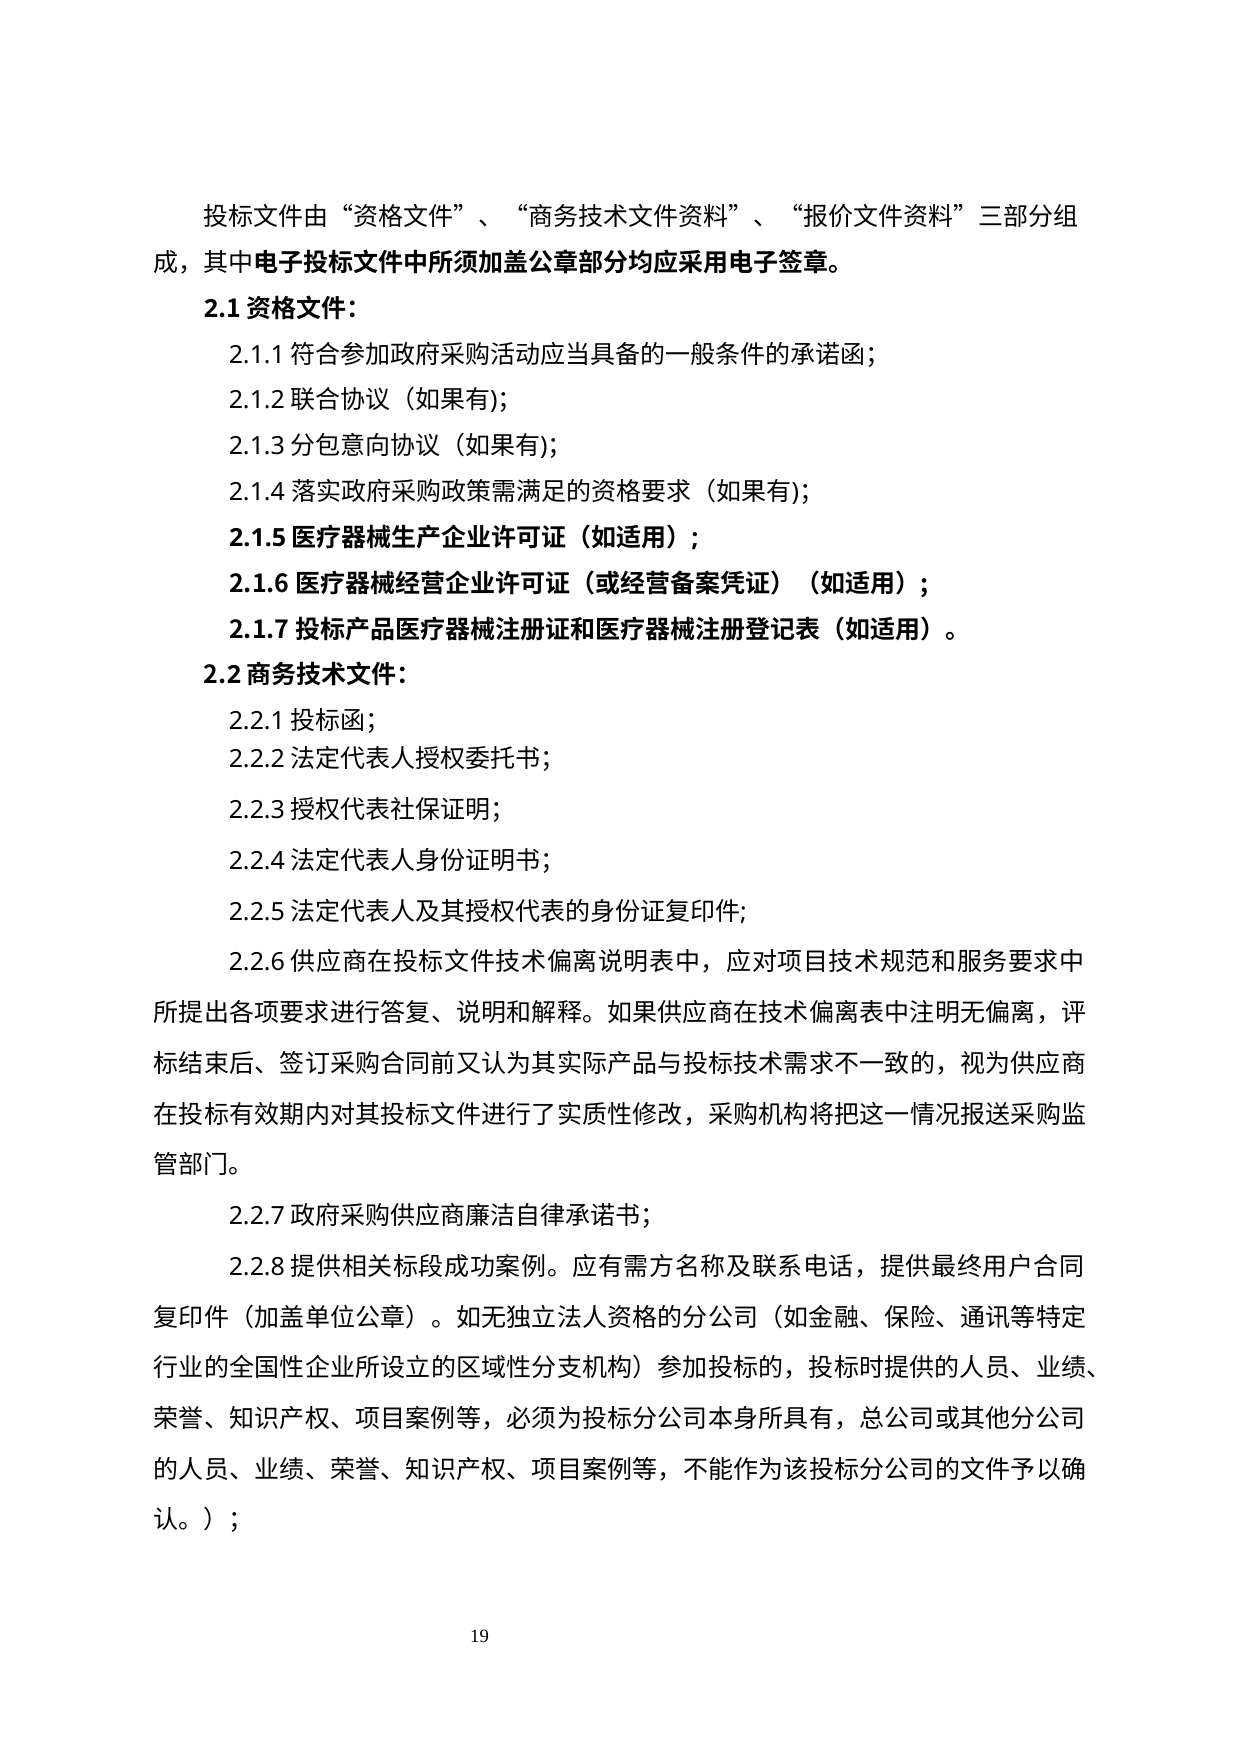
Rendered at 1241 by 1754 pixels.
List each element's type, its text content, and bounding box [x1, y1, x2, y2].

text 2.2.4法定代表人身份证明书； [153, 840, 1087, 877]
text 2.1资格文件： [153, 281, 1087, 326]
text 2.1.2联合协议（如果有)； [153, 372, 1087, 418]
text 2.1.1符合参加政府采购活动应当具备的一般条件的承诺函； [153, 326, 1087, 372]
text 2.2.7政府采购供应商廉洁自律承诺书； [153, 1196, 1087, 1232]
text 2.2.1投标函； [153, 693, 1087, 739]
text 2.1.6 医疗器械经营企业许可证（或经营备案凭证）（如适用）; [153, 556, 1087, 601]
text 2.2.3授权代表社保证明； [153, 790, 1087, 826]
text 2.1.7 投标产品医疗器械注册证和医疗器械注册登记表（如适用）。 [153, 601, 1087, 647]
text 2.1.3分包意向协议（如果有)； [153, 418, 1087, 464]
text 2.1.4 落实政府采购政策需满足的资格要求（如果有)； [153, 464, 1087, 510]
text 2.2.2法定代表人授权委托书； [153, 739, 1087, 775]
text 2.2.5法定代表人及其授权代表的身份证复印件; [153, 891, 1087, 927]
text 投标文件由“资格文件”、“商务技术文件资料”、“报价文件资料”三部分组成，其中电子投标文件中所须加盖公章部分均应采用电子签章。 [153, 189, 1087, 281]
text 2.1.5医疗器械生产企业许可证（如适用）; [153, 510, 1087, 556]
text 2.2.6供应商在投标文件技术偏离说明表中，应对项目技术规范和服务要求中所提出各项要求进行答复、说明和解释。如果供应商在技术偏离表中注明无偏离，评标结束后、签订采购合同前又认为其实际产品与投标技术需求不一致的，视为供应商在投标有效期内对其投标文件进行了实质性修改，采购机构将把这一情况报送采购监管部门。 [153, 942, 1087, 1181]
text 2.2.8提供相关标段成功案例。应有需方名称及联系电话，提供最终用户合同复印件（加盖单位公章）。如无独立法人资格的分公司（如金融、保险、通讯等特定行业的全国性企业所设立的区域性分支机构）参加投标的，投标时提供的人员、业绩、荣誉、知识产权、项目案例等，必须为投标分公司本身所具有，总公司或其他分公司的人员、业绩、荣誉、知识产权、项目案例等，不能作为该投标分公司的文件予以确认。）； [153, 1246, 1087, 1536]
text 2.2商务技术文件： [153, 647, 1087, 693]
